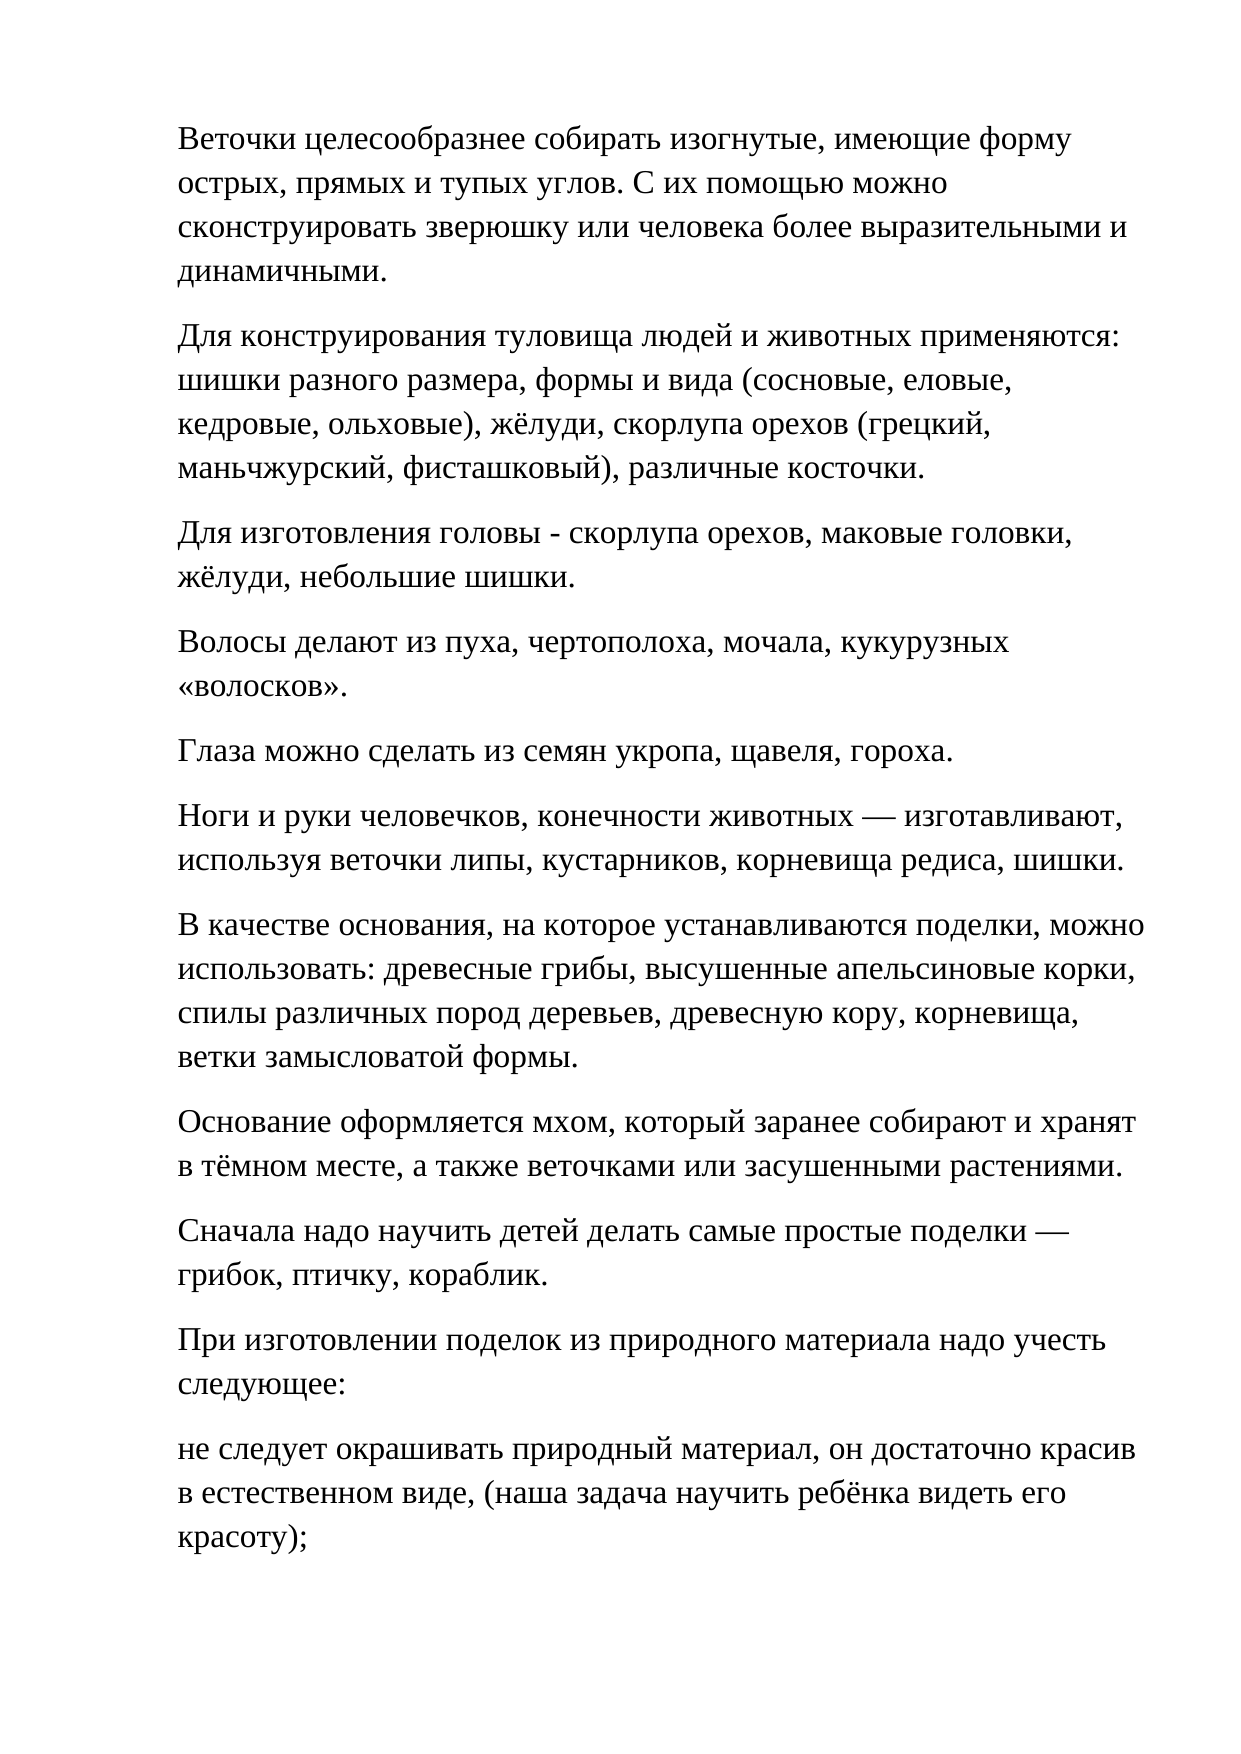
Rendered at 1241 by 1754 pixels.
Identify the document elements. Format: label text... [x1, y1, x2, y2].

text Основание оформляется мхом, который заранее собирают и хранят в тёмном месте, а также веточками или засушенными растениями. [177, 1101, 1152, 1183]
text Веточки целесообразнее собирать изогнутые, имеющие форму острых, прямых и тупых углов. С их помощью можно сконструировать зверюшку или человека более выразительными и динамичными. [177, 118, 1152, 289]
text Волосы делают из пуха, чертополоха, мочала, кукурузных «волосков». [177, 621, 1152, 704]
text не следует окрашивать природный материал, он достаточно красив в естественном виде, (наша задача научить ребёнка видеть его красоту); [177, 1428, 1152, 1554]
text В качестве основания, на которое устанавливаются поделки, можно использовать: древесные грибы, высушенные апельсиновые корки, спилы различных пород деревьев, древесную кору, корневища, ветки замысловатой формы. [177, 904, 1152, 1074]
text Сначала надо научить детей делать самые простые поделки — грибок, птичку, кораблик. [177, 1210, 1152, 1292]
text Глаза можно сделать из семян укропа, щавеля, гороха. [177, 730, 1152, 768]
text При изготовлении поделок из природного материала надо учесть следующее: [177, 1319, 1152, 1401]
text Для конструирования туловища людей и животных применяются: шишки разного размера, формы и вида (сосновые, еловые, кедровые, ольховые), жёлуди, скорлупа орехов (грецкий, маньчжурский, фисташковый), различные косточки. [177, 315, 1152, 486]
text Для изготовления головы - скорлупа орехов, маковые головки, жёлуди, небольшие шишки. [177, 512, 1152, 595]
text Ноги и руки человечков, конечности животных — изготавливают, используя веточки липы, кустарников, корневища редиса, шишки. [177, 795, 1152, 877]
